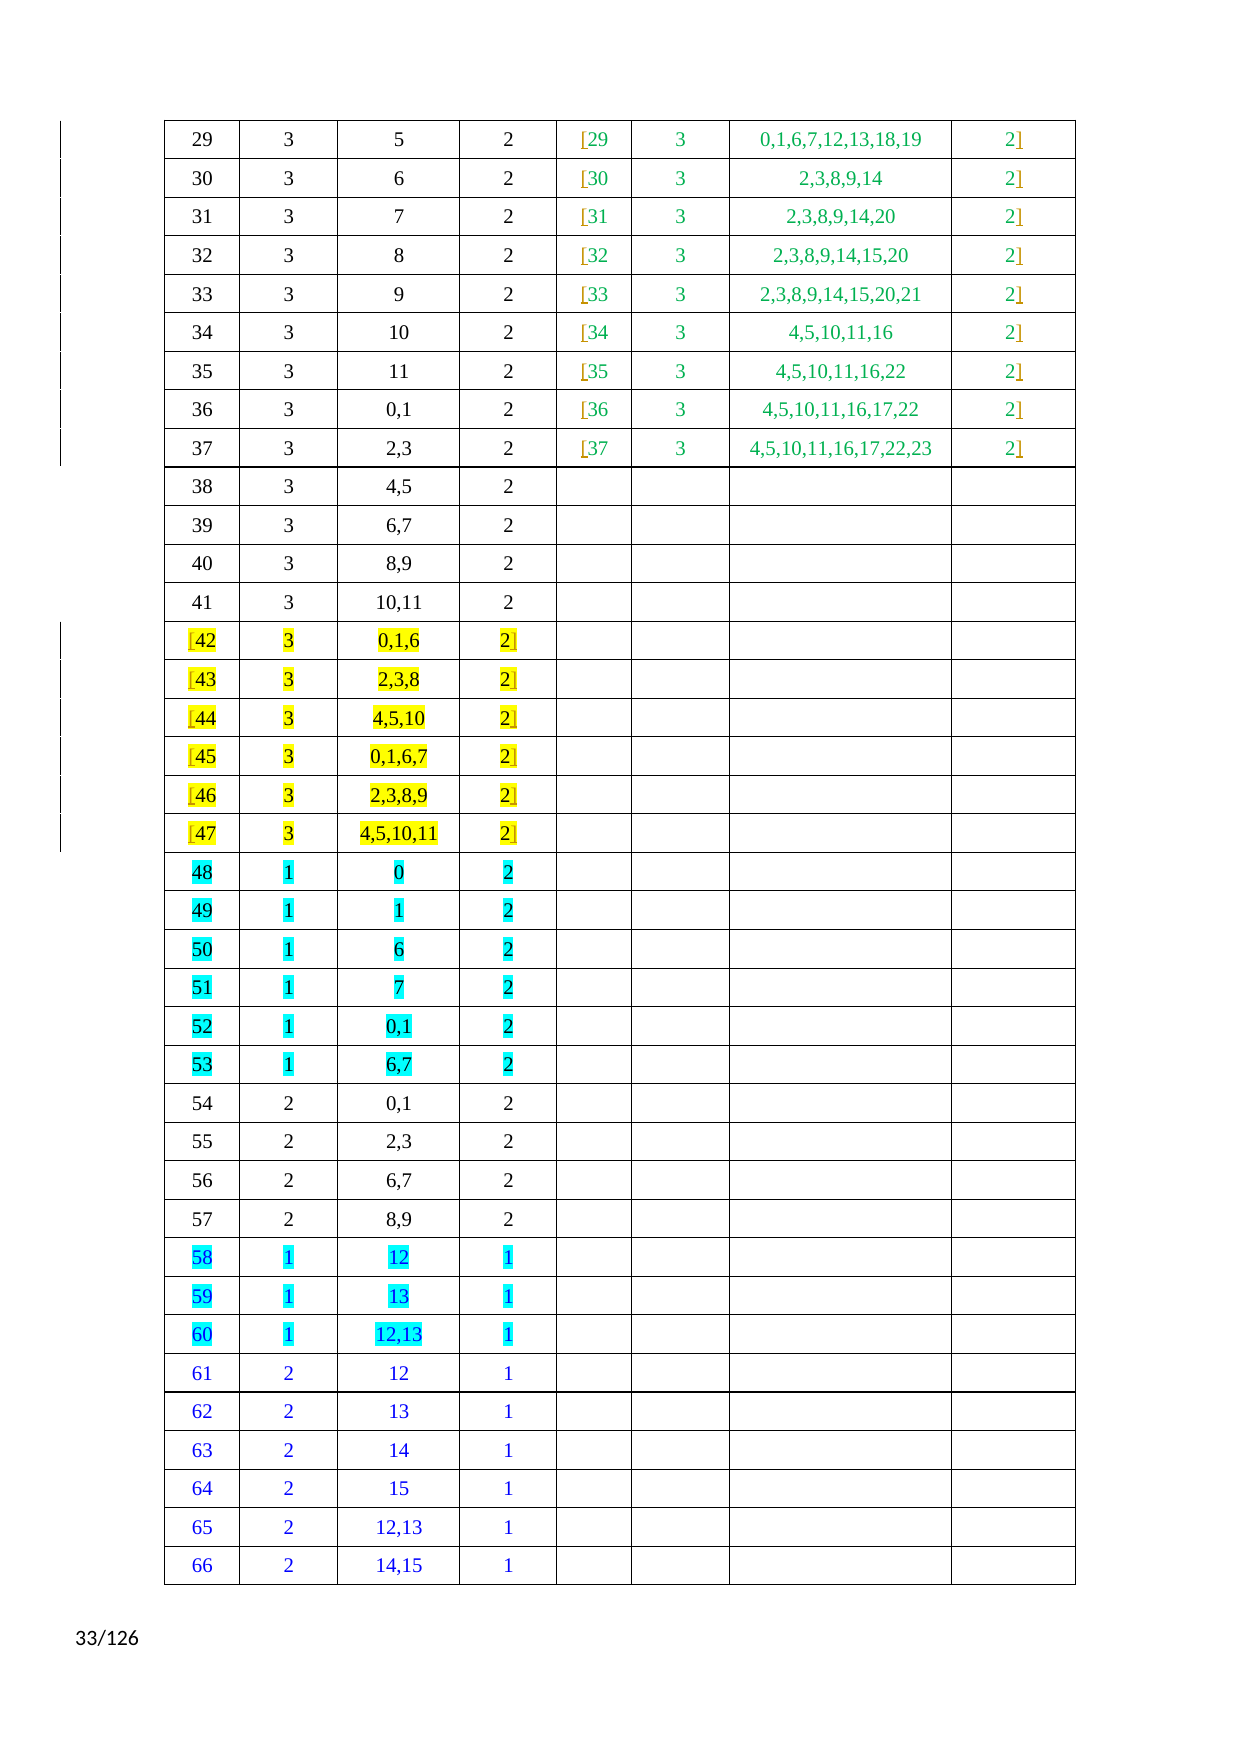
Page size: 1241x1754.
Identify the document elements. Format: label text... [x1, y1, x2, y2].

table_cell 2 [952, 390, 1075, 428]
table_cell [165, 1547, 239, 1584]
table_cell 3 [240, 352, 337, 389]
table_cell [557, 660, 631, 698]
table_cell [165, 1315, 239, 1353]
table_cell 2 [460, 660, 556, 698]
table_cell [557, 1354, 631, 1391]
table_cell 33 [557, 275, 631, 312]
table_cell 35 [165, 352, 239, 389]
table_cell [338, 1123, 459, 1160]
table_cell 29 [557, 121, 631, 158]
table_cell 8,9 [338, 545, 459, 582]
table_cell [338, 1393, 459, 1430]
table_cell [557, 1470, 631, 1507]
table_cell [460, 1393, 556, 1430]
table_cell [632, 506, 729, 543]
table_cell 2 [952, 121, 1075, 158]
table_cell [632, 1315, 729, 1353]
table_cell 2,3,8,9,14 [730, 159, 951, 197]
table_cell 1 [240, 853, 337, 890]
table_cell 0,1,6,7,12,13,18,19 [730, 121, 951, 158]
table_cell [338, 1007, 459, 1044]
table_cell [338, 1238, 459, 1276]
table_cell 3 [240, 313, 337, 351]
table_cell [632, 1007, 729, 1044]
table_cell 2 [952, 198, 1075, 235]
table_cell [557, 468, 631, 505]
table_cell 2 [460, 583, 556, 621]
table_cell 3 [240, 699, 337, 736]
table_cell 7 [338, 969, 459, 1006]
table_cell [730, 468, 951, 505]
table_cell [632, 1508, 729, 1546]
table_cell 2 [460, 275, 556, 312]
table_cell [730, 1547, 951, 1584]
table_cell 46 [165, 776, 239, 813]
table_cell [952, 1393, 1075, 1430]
table_cell 2 [460, 891, 556, 929]
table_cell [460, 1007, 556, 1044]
table_cell 3 [240, 390, 337, 428]
table_cell 3 [240, 198, 337, 235]
table_cell 3 [240, 545, 337, 582]
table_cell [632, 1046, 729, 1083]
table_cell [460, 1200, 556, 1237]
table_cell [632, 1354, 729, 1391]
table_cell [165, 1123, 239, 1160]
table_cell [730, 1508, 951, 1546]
table_cell 10 [338, 313, 459, 351]
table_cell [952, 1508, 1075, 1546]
table_cell 3 [240, 429, 337, 466]
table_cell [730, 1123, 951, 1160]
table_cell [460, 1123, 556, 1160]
table_cell 3 [240, 506, 337, 543]
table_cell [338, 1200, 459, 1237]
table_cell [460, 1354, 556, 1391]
table_cell 43 [165, 660, 239, 698]
table_cell 4,5,10,11 [338, 814, 459, 852]
table_cell 2 [460, 853, 556, 890]
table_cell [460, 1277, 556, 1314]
table_cell 4,5,10,11,16,17,22 [730, 390, 951, 428]
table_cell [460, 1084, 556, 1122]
table_cell 37 [557, 429, 631, 466]
table_cell 38 [165, 468, 239, 505]
table_cell 2 [952, 313, 1075, 351]
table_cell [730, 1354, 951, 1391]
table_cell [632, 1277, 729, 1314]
table_cell 3 [240, 776, 337, 813]
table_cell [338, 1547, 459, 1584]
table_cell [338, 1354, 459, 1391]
table_cell 51 [165, 969, 239, 1006]
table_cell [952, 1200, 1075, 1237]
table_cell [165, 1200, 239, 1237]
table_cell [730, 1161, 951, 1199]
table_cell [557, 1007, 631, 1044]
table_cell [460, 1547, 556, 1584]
table_cell [632, 853, 729, 890]
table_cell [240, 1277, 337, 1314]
table_cell [730, 506, 951, 543]
table_cell [557, 506, 631, 543]
table_cell 3 [240, 737, 337, 775]
table_cell 2 [460, 236, 556, 274]
table_cell 29 [165, 121, 239, 158]
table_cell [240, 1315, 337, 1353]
table_cell 33 [165, 275, 239, 312]
table_cell [730, 545, 951, 582]
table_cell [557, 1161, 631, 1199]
table_cell 3 [240, 275, 337, 312]
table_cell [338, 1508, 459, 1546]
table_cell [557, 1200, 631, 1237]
table_cell 2 [460, 468, 556, 505]
table_cell 2 [460, 930, 556, 967]
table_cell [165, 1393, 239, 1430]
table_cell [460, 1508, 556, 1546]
table_cell 4,5,10 [338, 699, 459, 736]
table_cell 1 [338, 891, 459, 929]
table_cell [952, 737, 1075, 775]
table_cell 32 [165, 236, 239, 274]
table_cell 3 [632, 236, 729, 274]
table_cell [557, 969, 631, 1006]
table_cell 3 [632, 198, 729, 235]
table_cell 3 [632, 121, 729, 158]
table_cell 42 [165, 622, 239, 659]
table_cell [632, 583, 729, 621]
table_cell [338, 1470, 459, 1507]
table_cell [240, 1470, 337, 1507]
table_cell [632, 622, 729, 659]
table_cell 2 [952, 159, 1075, 197]
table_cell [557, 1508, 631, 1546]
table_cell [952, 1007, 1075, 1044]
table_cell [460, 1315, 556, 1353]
table_cell 37 [165, 429, 239, 466]
table_cell 2 [460, 622, 556, 659]
table_cell [730, 660, 951, 698]
table_cell 3 [632, 159, 729, 197]
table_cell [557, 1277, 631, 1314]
table_cell 2 [460, 198, 556, 235]
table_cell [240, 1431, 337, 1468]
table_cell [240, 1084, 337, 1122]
table_cell 2 [460, 121, 556, 158]
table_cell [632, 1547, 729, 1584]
table_cell 4,5,10,11,16,17,22,23 [730, 429, 951, 466]
table_cell 32 [557, 236, 631, 274]
table_cell 2 [460, 352, 556, 389]
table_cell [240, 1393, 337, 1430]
table_cell 2 [460, 776, 556, 813]
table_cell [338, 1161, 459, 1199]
table_cell [952, 814, 1075, 852]
table_cell 4,5 [338, 468, 459, 505]
table_cell 2 [460, 159, 556, 197]
table_cell 3 [240, 583, 337, 621]
table_cell 5 [338, 121, 459, 158]
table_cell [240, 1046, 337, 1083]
table_cell 2 [460, 506, 556, 543]
table_cell [730, 969, 951, 1006]
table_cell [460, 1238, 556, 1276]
table_cell 2 [460, 699, 556, 736]
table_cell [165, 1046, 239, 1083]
table_cell [730, 891, 951, 929]
table_cell [952, 930, 1075, 967]
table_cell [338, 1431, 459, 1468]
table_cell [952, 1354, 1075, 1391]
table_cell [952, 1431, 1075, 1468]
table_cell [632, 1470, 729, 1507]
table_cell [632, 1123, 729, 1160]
table_cell 49 [165, 891, 239, 929]
table_cell 9 [338, 275, 459, 312]
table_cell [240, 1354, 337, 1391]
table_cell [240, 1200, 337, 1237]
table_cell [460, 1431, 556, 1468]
table_cell [730, 930, 951, 967]
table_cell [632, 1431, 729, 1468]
table_cell 30 [557, 159, 631, 197]
table_cell 34 [557, 313, 631, 351]
table_cell [730, 814, 951, 852]
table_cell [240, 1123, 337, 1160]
table_cell [730, 737, 951, 775]
table_cell 2,3,8,9,14,20 [730, 198, 951, 235]
table_cell 39 [165, 506, 239, 543]
table_cell 36 [165, 390, 239, 428]
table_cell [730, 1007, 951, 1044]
table_cell 31 [165, 198, 239, 235]
table_cell [952, 776, 1075, 813]
table_cell 2 [460, 429, 556, 466]
table_cell [952, 699, 1075, 736]
table_cell 3 [632, 352, 729, 389]
table_cell 47 [165, 814, 239, 852]
table_cell 1 [240, 930, 337, 967]
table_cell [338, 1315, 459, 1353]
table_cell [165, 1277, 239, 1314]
table_cell 2,3,8,9,14,15,20 [730, 236, 951, 274]
table_cell 1 [240, 969, 337, 1006]
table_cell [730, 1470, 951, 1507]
table_cell [632, 969, 729, 1006]
table_cell [952, 506, 1075, 543]
table_cell 2,3,8 [338, 660, 459, 698]
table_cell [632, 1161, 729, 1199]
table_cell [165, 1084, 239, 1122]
table_cell [952, 468, 1075, 505]
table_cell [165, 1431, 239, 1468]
table_cell 2 [952, 275, 1075, 312]
table_cell 2 [952, 352, 1075, 389]
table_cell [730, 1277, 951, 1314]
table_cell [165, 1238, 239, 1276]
table_cell 2 [952, 429, 1075, 466]
table_cell [557, 622, 631, 659]
table_cell 3 [240, 159, 337, 197]
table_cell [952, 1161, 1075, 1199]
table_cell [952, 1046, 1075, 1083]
table_cell [730, 699, 951, 736]
table_cell 10,11 [338, 583, 459, 621]
table_cell 3 [632, 390, 729, 428]
table_cell 3 [632, 275, 729, 312]
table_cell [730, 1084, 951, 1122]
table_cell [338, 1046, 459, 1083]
table_cell 41 [165, 583, 239, 621]
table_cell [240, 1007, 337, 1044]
table_cell [730, 776, 951, 813]
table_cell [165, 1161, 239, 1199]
table_cell [632, 814, 729, 852]
table_cell [952, 853, 1075, 890]
table_cell 40 [165, 545, 239, 582]
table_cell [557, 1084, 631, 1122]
table_cell 2,3 [338, 429, 459, 466]
table_cell 45 [165, 737, 239, 775]
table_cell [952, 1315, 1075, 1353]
table_cell 0,1,6,7 [338, 737, 459, 775]
table_cell [557, 930, 631, 967]
table_cell 11 [338, 352, 459, 389]
table_cell [952, 891, 1075, 929]
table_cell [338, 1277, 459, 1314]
table_cell [632, 930, 729, 967]
table_cell 3 [240, 622, 337, 659]
table_cell 34 [165, 313, 239, 351]
table_cell 0,1 [338, 390, 459, 428]
table_cell 7 [338, 198, 459, 235]
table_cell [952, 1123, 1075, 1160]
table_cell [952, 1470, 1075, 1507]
table_cell 35 [557, 352, 631, 389]
table_cell 6,7 [338, 506, 459, 543]
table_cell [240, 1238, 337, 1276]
table_cell [632, 737, 729, 775]
table_cell [632, 776, 729, 813]
table_cell 2 [952, 236, 1075, 274]
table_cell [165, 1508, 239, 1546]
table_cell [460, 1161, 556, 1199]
table_cell 3 [240, 660, 337, 698]
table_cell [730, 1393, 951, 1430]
table_cell [557, 545, 631, 582]
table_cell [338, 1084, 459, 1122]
table_cell [730, 853, 951, 890]
table_cell [557, 853, 631, 890]
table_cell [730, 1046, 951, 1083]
table_cell [557, 583, 631, 621]
table_cell 2 [460, 390, 556, 428]
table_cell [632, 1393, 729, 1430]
table_cell 0 [338, 853, 459, 890]
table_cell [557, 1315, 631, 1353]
table_cell 2,3,8,9,14,15,20,21 [730, 275, 951, 312]
table_cell 2 [460, 814, 556, 852]
table_cell [632, 660, 729, 698]
table_cell 6 [338, 930, 459, 967]
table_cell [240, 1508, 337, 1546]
table_cell 30 [165, 159, 239, 197]
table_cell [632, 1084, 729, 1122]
table_cell [557, 814, 631, 852]
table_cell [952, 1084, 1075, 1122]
table_cell 3 [240, 236, 337, 274]
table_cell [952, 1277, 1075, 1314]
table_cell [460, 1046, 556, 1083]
table_cell [952, 583, 1075, 621]
table_cell [557, 891, 631, 929]
table_cell 48 [165, 853, 239, 890]
table_cell 0,1,6 [338, 622, 459, 659]
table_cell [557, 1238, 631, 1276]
table_cell [952, 545, 1075, 582]
table_cell [632, 545, 729, 582]
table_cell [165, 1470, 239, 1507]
table_cell 31 [557, 198, 631, 235]
table_cell 3 [240, 468, 337, 505]
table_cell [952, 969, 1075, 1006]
table_cell 4,5,10,11,16 [730, 313, 951, 351]
table_cell 2 [460, 313, 556, 351]
table_cell [632, 891, 729, 929]
table_cell 50 [165, 930, 239, 967]
table_cell 1 [240, 891, 337, 929]
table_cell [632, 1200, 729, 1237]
table_cell [730, 583, 951, 621]
table_cell 44 [165, 699, 239, 736]
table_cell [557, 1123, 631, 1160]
table_cell 6 [338, 159, 459, 197]
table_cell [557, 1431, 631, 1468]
table_cell [730, 622, 951, 659]
table_cell [952, 622, 1075, 659]
table_cell 36 [557, 390, 631, 428]
table_cell [632, 468, 729, 505]
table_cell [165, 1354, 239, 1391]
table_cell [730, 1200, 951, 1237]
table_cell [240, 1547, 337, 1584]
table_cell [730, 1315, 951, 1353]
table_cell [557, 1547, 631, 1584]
table_cell [557, 699, 631, 736]
table_cell [557, 776, 631, 813]
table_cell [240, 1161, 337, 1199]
table_cell 3 [240, 121, 337, 158]
table_cell 2 [460, 545, 556, 582]
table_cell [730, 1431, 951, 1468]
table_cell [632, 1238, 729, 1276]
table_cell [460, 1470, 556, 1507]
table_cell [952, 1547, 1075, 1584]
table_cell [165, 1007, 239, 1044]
table_cell [632, 699, 729, 736]
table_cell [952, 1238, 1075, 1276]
table_cell 2,3,8,9 [338, 776, 459, 813]
table_cell 3 [632, 313, 729, 351]
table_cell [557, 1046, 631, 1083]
table_cell 3 [240, 814, 337, 852]
table_cell [557, 737, 631, 775]
table_cell 3 [632, 429, 729, 466]
table_cell 4,5,10,11,16,22 [730, 352, 951, 389]
table_cell 2 [460, 737, 556, 775]
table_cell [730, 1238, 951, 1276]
table_cell 8 [338, 236, 459, 274]
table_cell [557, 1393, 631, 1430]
table_cell 2 [460, 969, 556, 1006]
table_cell [952, 660, 1075, 698]
